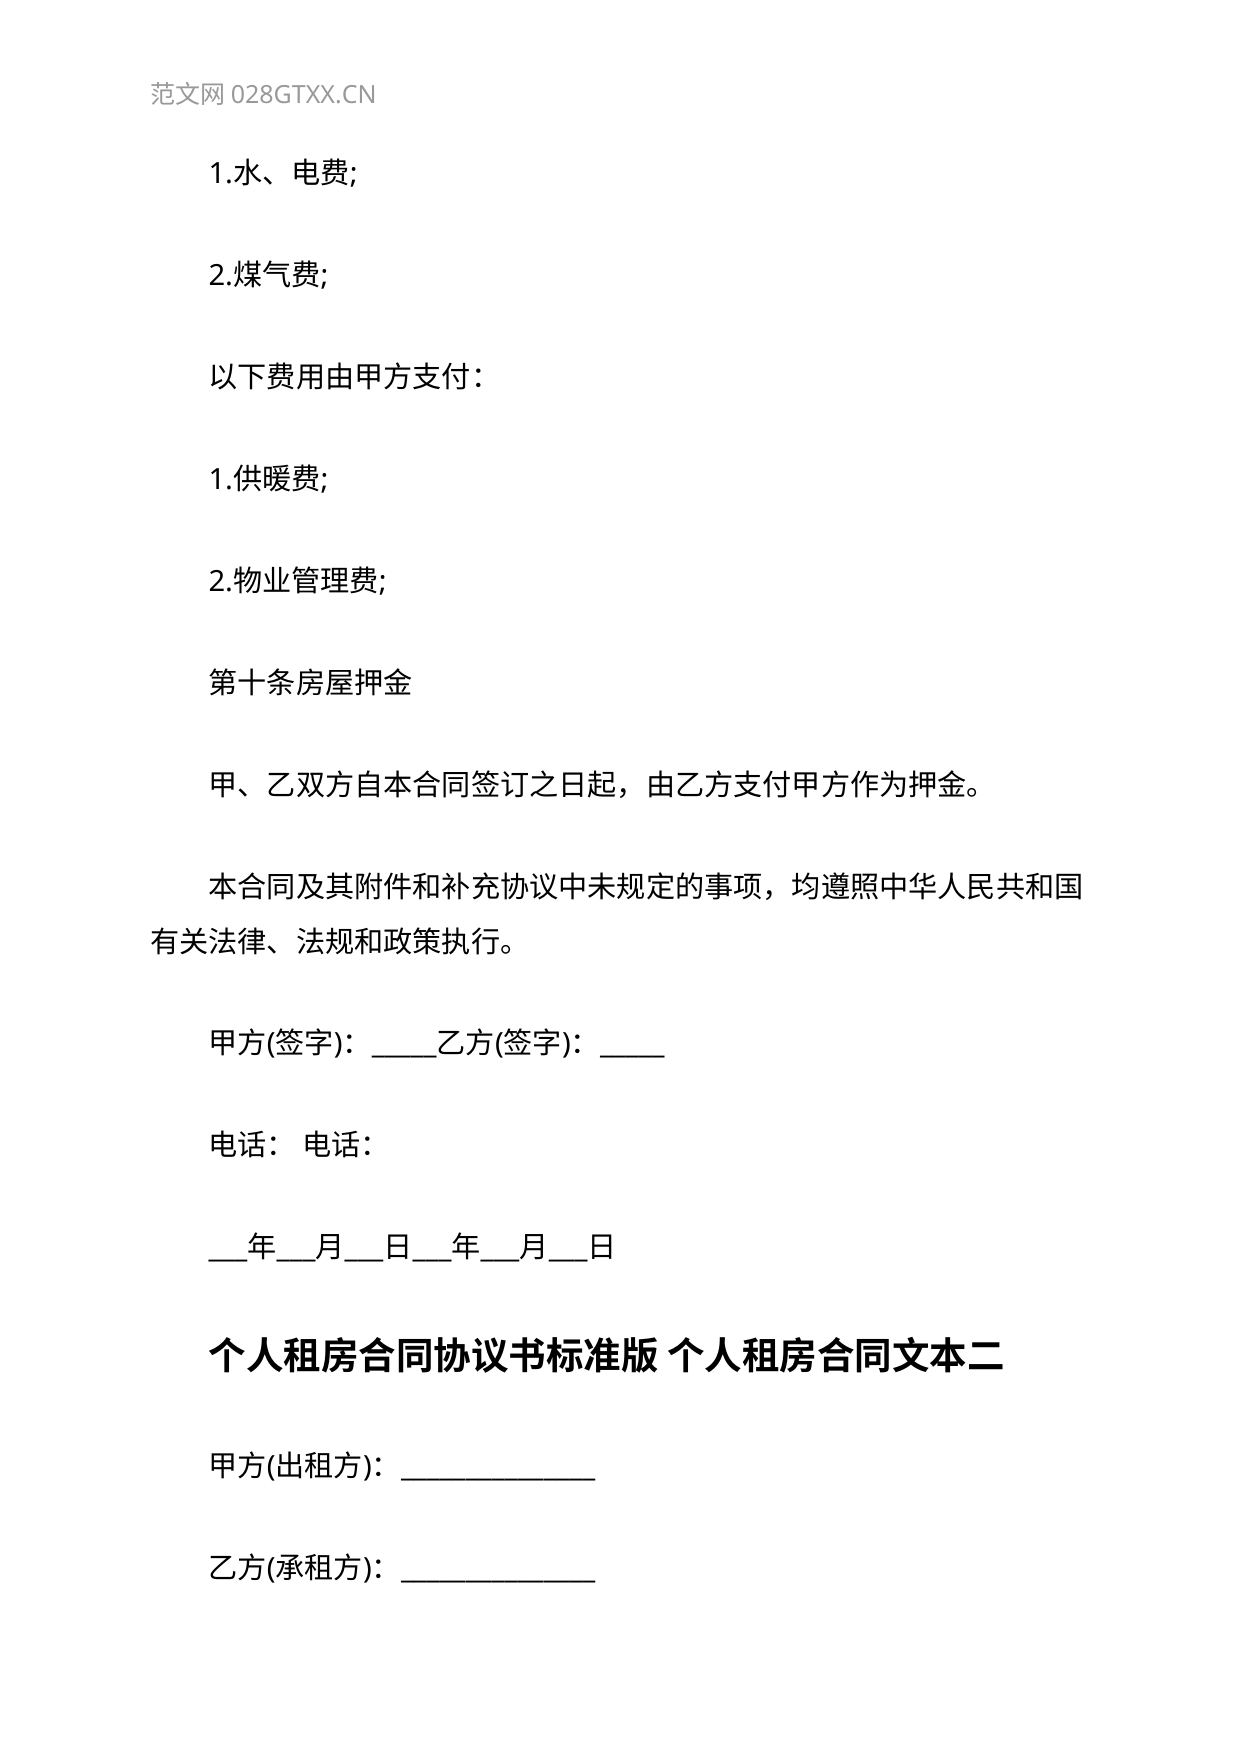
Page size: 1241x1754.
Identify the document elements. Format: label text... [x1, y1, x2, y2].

text 第十条房屋押金 [150, 660, 1090, 702]
text 以下费用由甲方支付： [150, 354, 1090, 396]
text 个人租房合同协议书标准版 个人租房合同文本二 [150, 1326, 1090, 1380]
text 甲、乙双方自本合同签订之日起，由乙方支付甲方作为押金。 [150, 761, 1090, 804]
text 本合同及其附件和补充协议中未规定的事项，均遵照中华人民共和国有关法律、法规和政策执行。 [150, 863, 1090, 960]
text 1.水、电费; [150, 150, 1090, 192]
text 2.物业管理费; [150, 558, 1090, 600]
text ___年___月___日___年___月___日 [150, 1224, 1090, 1266]
text 1.供暖费; [150, 456, 1090, 498]
text 甲方(签字)：_____乙方(签字)：_____ [150, 1020, 1090, 1062]
text 乙方(承租方)：_______________ [150, 1545, 1090, 1587]
text 2.煤气费; [150, 252, 1090, 294]
text 电话： 电话： [150, 1122, 1090, 1164]
text 甲方(出租方)：_______________ [150, 1443, 1090, 1485]
